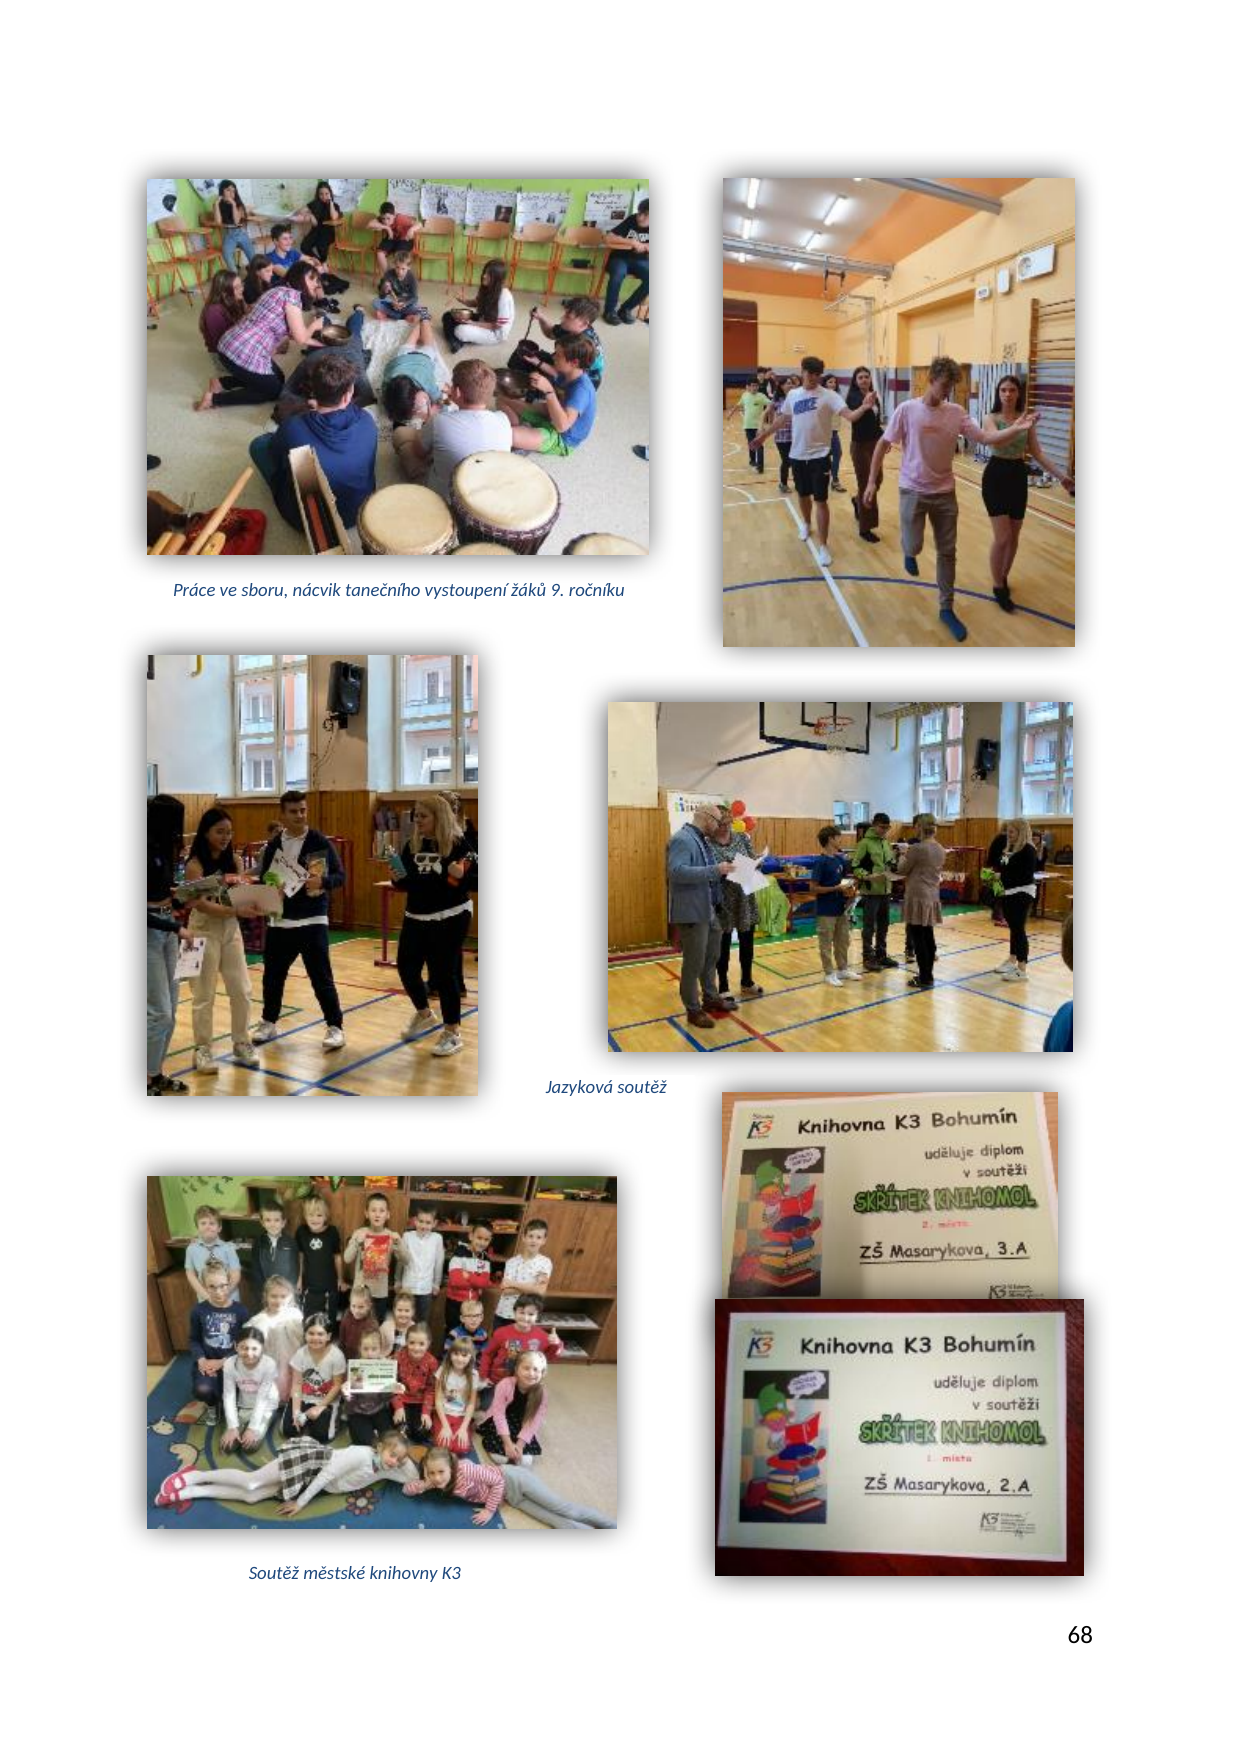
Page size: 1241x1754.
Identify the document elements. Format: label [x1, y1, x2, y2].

picture [715, 1092, 1084, 1576]
picture [147, 179, 649, 555]
picture [723, 178, 1075, 647]
picture [147, 655, 478, 1096]
picture [608, 702, 1073, 1052]
picture [147, 1176, 617, 1529]
